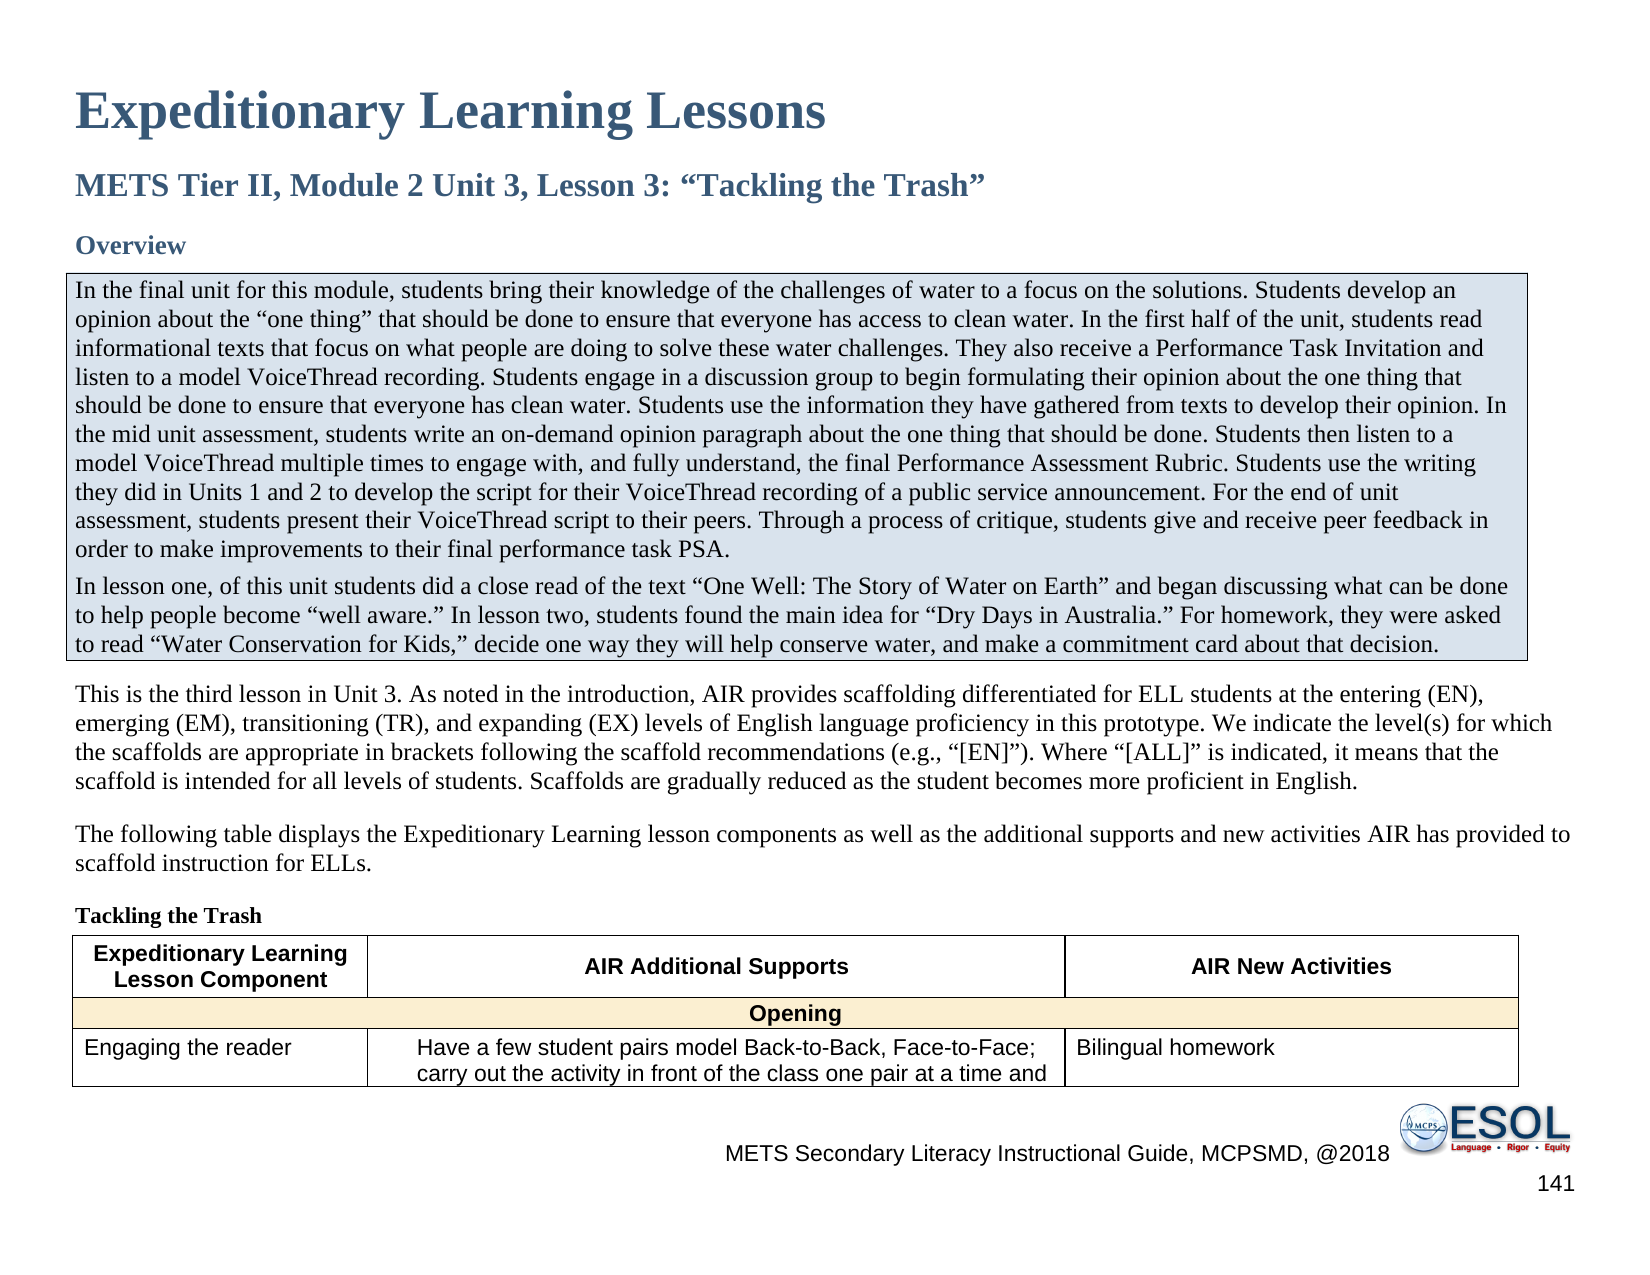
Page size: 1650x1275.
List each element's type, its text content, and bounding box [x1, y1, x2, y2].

table_header AIR Additional Supports [368, 936, 1064, 997]
table_header Expeditionary Learning Lesson Component [73, 936, 367, 997]
text The following table displays the Expeditionary Learning lesson components as well as the additional supports and new activities AIR has provided to scaffold instruction for ELLs. [75, 819, 1590, 877]
subtitle METS Tier II, Module 2 Unit 3, Lesson 3: “Tackling the Trash” [75, 165, 1575, 204]
table_cell Engaging the reader [73, 1029, 367, 1086]
picture [1396, 1099, 1575, 1161]
table_cell Bilingual homework [1066, 1029, 1518, 1086]
text In lesson one, of this unit students did a close read of the text “One Well: The Story of Water on Earth” and began discussing what can be done to help people become “well aware.” In lesson two, students found the main idea for “Dry Days in Australia.” For homework, they were asked to read “Water Conservation for Kids,” decide one way they will help conserve water, and make a commitment card about that decision. [67, 568, 1527, 660]
text Tackling the Trash [75, 902, 1575, 928]
table_header AIR New Activities [1066, 936, 1518, 997]
text In the final unit for this module, students bring their knowledge of the challenges of water to a focus on the solutions. Students develop an opinion about the “one thing” that should be done to ensure that everyone has access to clean water. In the first half of the unit, students read informational texts that focus on what people are doing to solve these water challenges. They also receive a Performance Task Invitation and listen to a model VoiceThread recording. Students engage in a discussion group to begin formulating their opinion about the one thing that should be done to ensure that everyone has clean water. Students use the information they have gathered from texts to develop their opinion. In the mid unit assessment, students write an on-demand opinion paragraph about the one thing that should be done. Students then listen to a model VoiceThread multiple times to engage with, and fully understand, the final Performance Assessment Rubric. Students use the writing they did in Units 1 and 2 to develop the script for their VoiceThread recording of a public service announcement. For the end of unit assessment, students present their VoiceThread script to their peers. Through a process of critique, students give and receive peer feedback in order to make improvements to their final performance task PSA. [67, 274, 1527, 563]
table_cell Opening [73, 998, 1518, 1028]
subtitle Expeditionary Learning Lessons [75, 78, 1575, 140]
text This is the third lesson in Unit 3. As noted in the introduction, AIR provides scaffolding differentiated for ELL students at the entering (EN), emerging (EM), transitioning (TR), and expanding (EX) levels of English language proficiency in this prototype. We indicate the level(s) for which the scaffolds are appropriate in brackets following the scaffold recommendations (e.g., “[EN]”). Where “[ALL]” is indicated, it means that the scaffold is intended for all levels of students. Scaffolds are gradually reduced as the student becomes more proficient in English. [75, 679, 1575, 794]
subtitle Overview [75, 229, 1575, 260]
